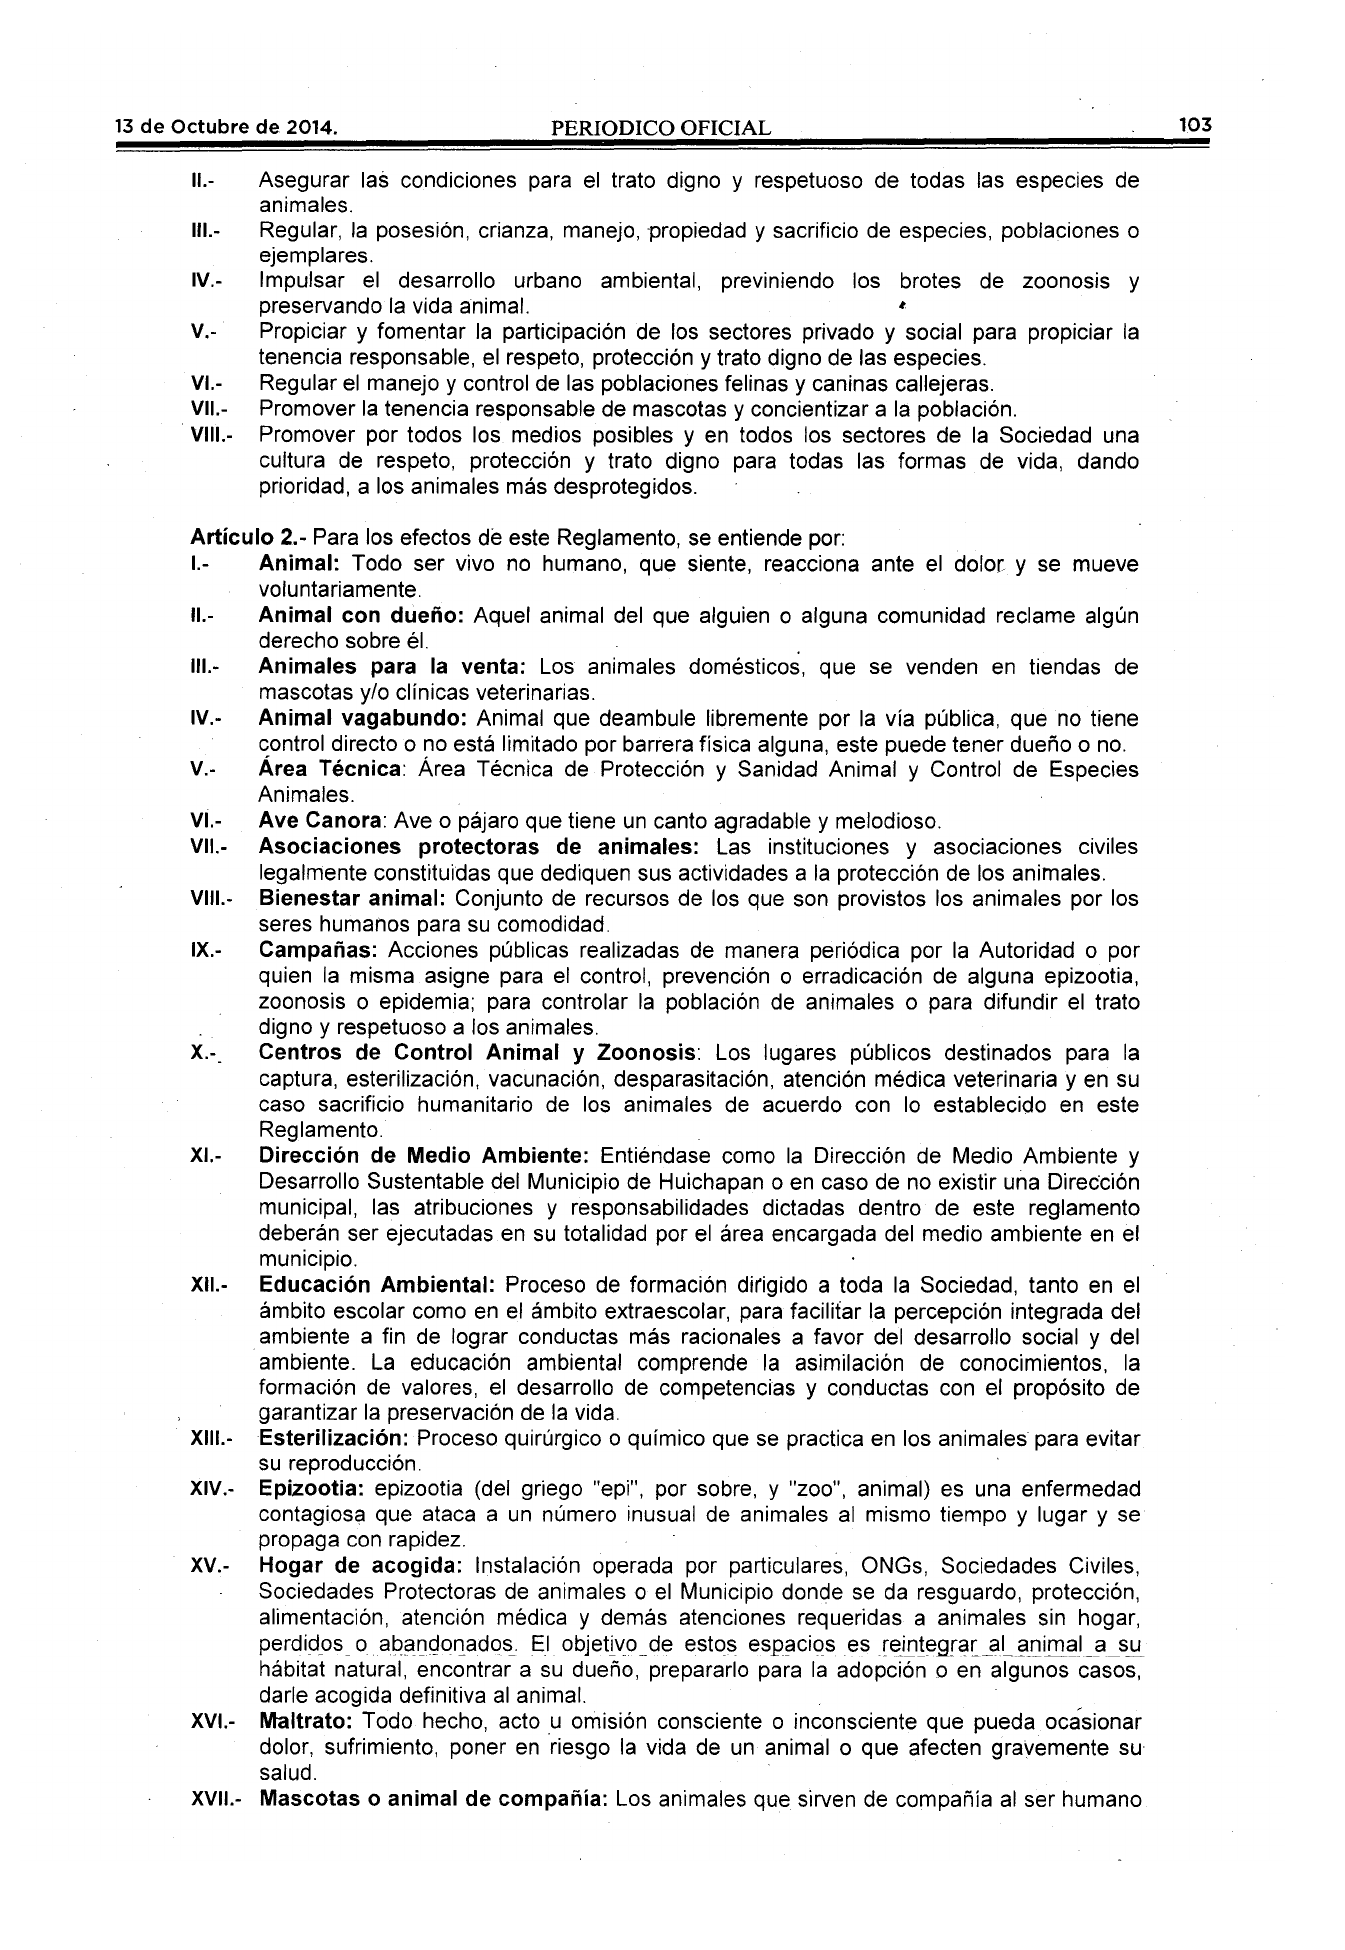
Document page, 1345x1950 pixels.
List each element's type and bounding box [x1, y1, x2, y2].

picture [20, 33, 1285, 1861]
